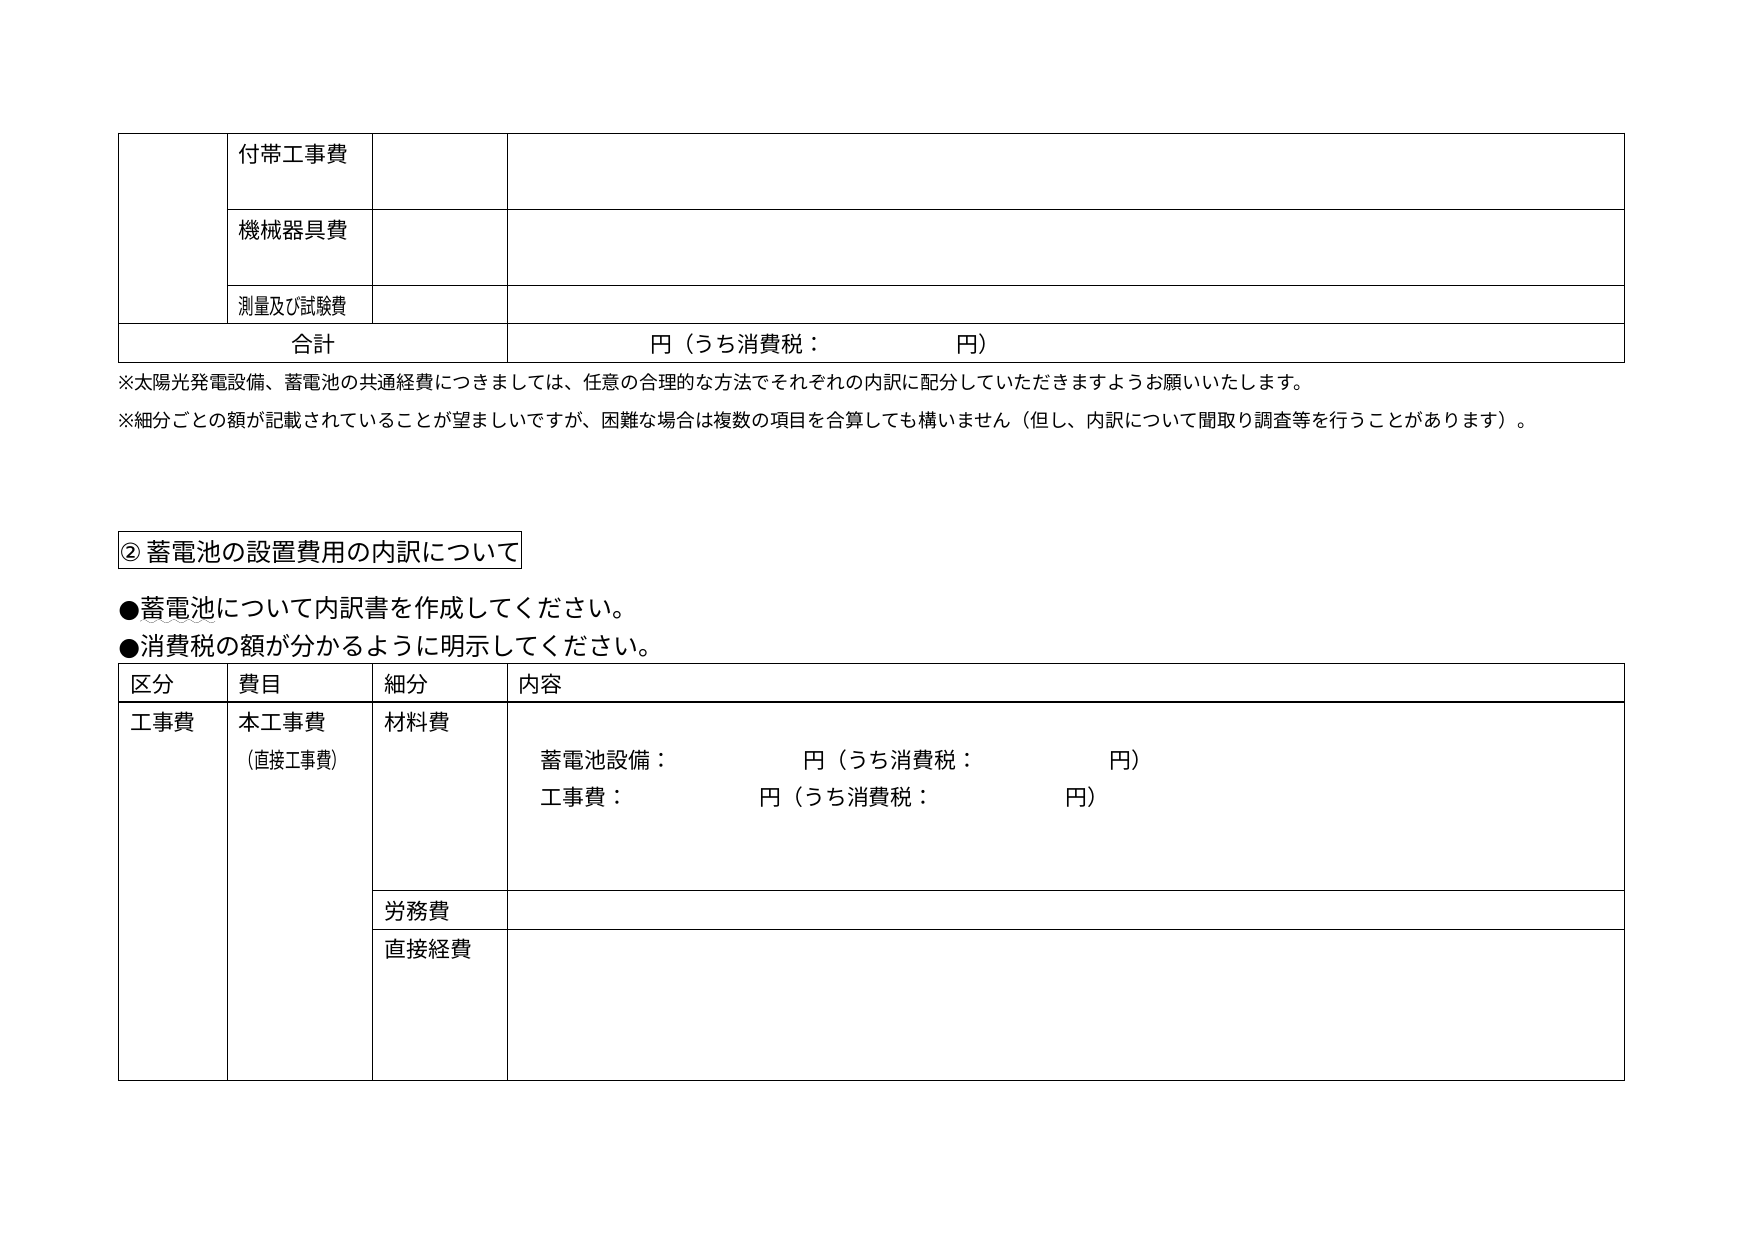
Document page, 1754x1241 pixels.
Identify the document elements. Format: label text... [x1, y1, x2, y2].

table_cell 測量及び試験費 [228, 286, 372, 323]
text ②蓄電池の設置費用の内訳について [118, 513, 1636, 588]
table_header 費目 [228, 664, 372, 701]
table_cell [508, 891, 1624, 928]
table_cell 労務費 [373, 891, 507, 928]
table_cell 直接経費 [373, 930, 507, 1079]
text ●消費税の額が分かるように明示してください。 [118, 625, 1636, 663]
table_cell 付帯工事費 [228, 134, 372, 209]
table_cell [508, 210, 1624, 285]
table_header 区分 [119, 664, 227, 701]
table_cell 機械器具費 [228, 210, 372, 285]
table_cell 合計 [119, 324, 507, 362]
table_cell 蓄電池設備： 円（うち消費税： 円） 工事費： 円（うち消費税： 円） [508, 703, 1624, 890]
table_cell 本工事費 （直接工事費） [228, 703, 372, 1079]
table_cell [508, 134, 1624, 209]
table_cell [373, 134, 507, 209]
table_cell [373, 210, 507, 285]
table_cell [373, 286, 507, 323]
text ●蓄電池について内訳書を作成してください。 [118, 588, 1636, 625]
text ※細分ごとの額が記載されていることが望ましいですが、困難な場合は複数の項目を合算しても構いません（但し、内訳について聞取り調査等を行うことがあります）。 [118, 400, 1636, 438]
table_cell 材料費 [373, 703, 507, 890]
table_header 細分 [373, 664, 507, 701]
table_cell [508, 930, 1624, 1079]
table_cell [508, 286, 1624, 323]
table_cell 工事費 [119, 703, 227, 1079]
table_header 内容 [508, 664, 1624, 701]
table_cell 円（うち消費税： 円） [508, 324, 1624, 362]
text ※太陽光発電設備、蓄電池の共通経費につきましては、任意の合理的な方法でそれぞれの内訳に配分していただきますようお願いいたします。 [118, 363, 1636, 400]
